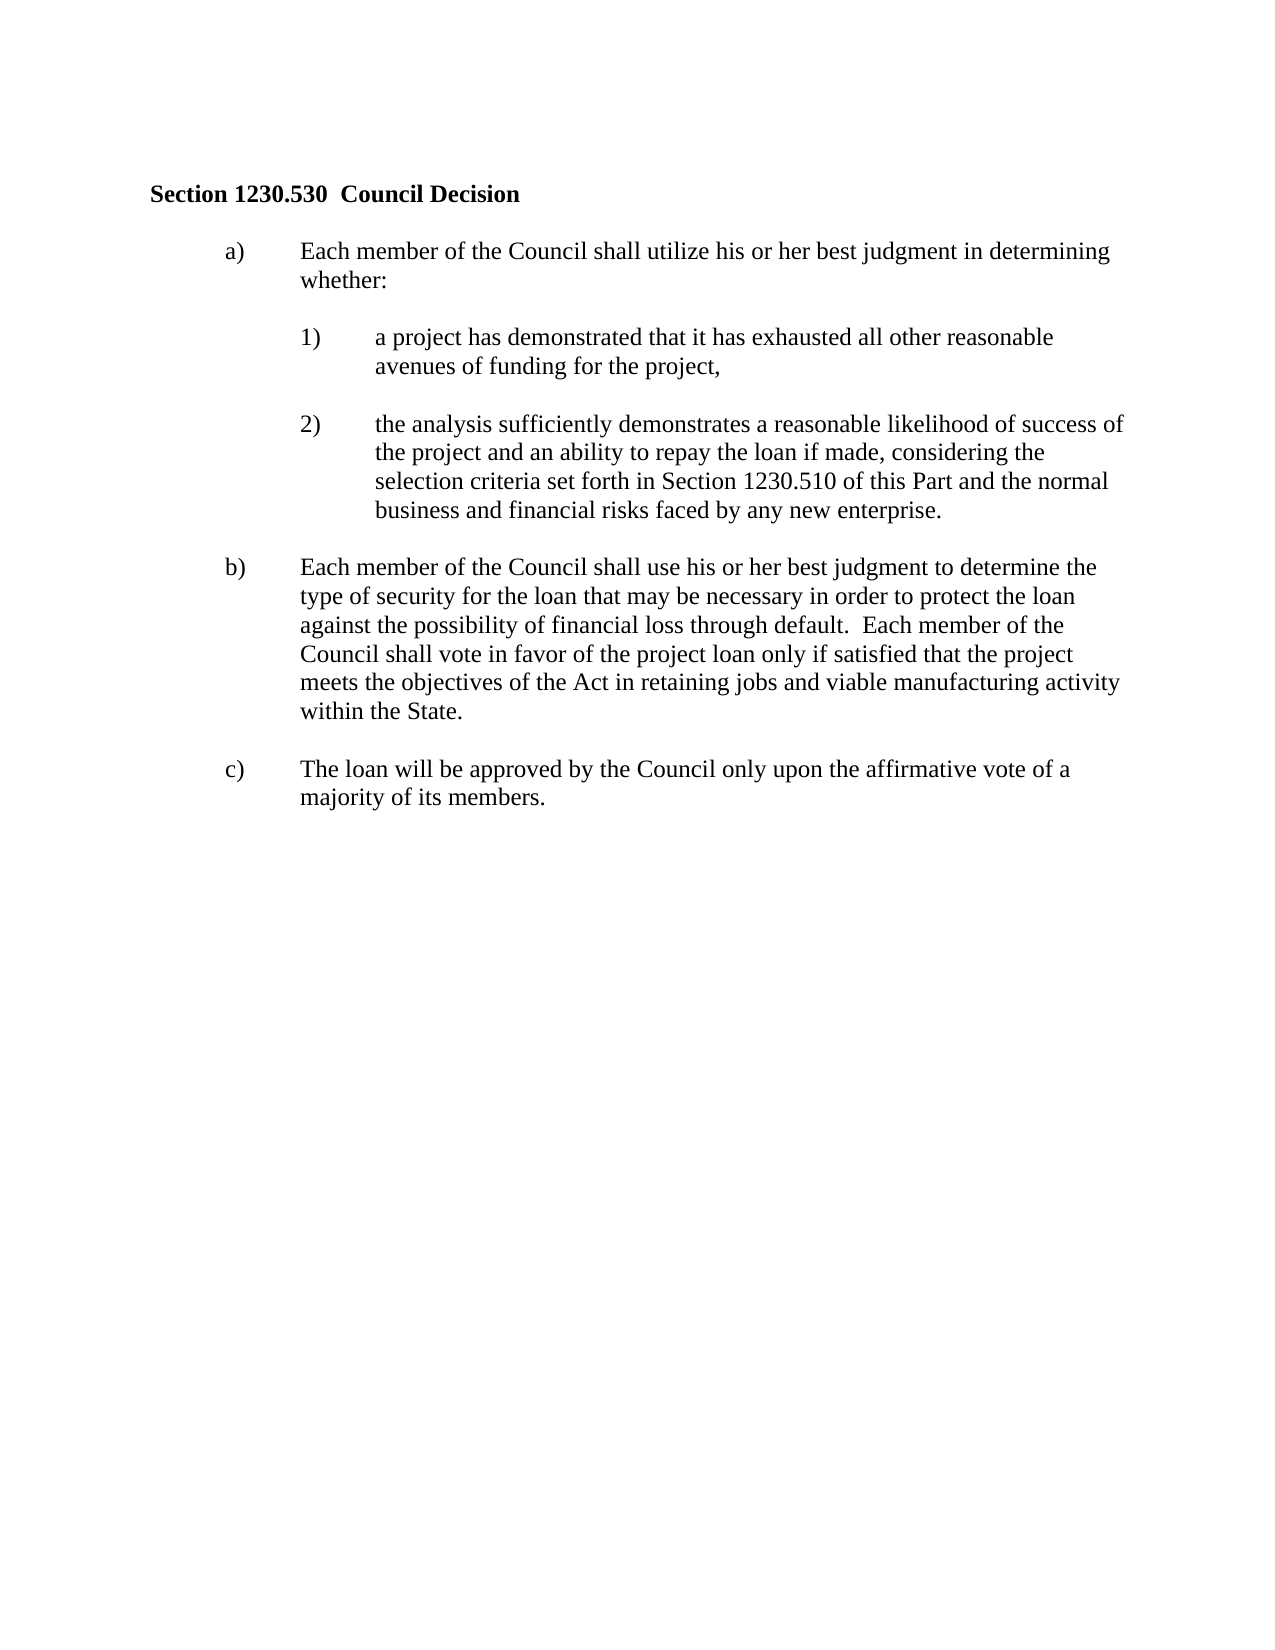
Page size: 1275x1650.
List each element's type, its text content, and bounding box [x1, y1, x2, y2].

text a) Each member of the Council shall utilize his or her best judgment in determining whether: [225, 236, 1125, 294]
text Section 1230.530 Council Decision [150, 179, 1125, 207]
text 1) a project has demonstrated that it has exhausted all other reasonable avenues of funding for the project, [300, 322, 1125, 380]
text c) The loan will be approved by the Council only upon the affirmative vote of a majority of its members. [225, 754, 1125, 811]
text b) Each member of the Council shall use his or her best judgment to determine the type of security for the loan that may be necessary in order to protect the loan against the possibility of financial loss through default. Each member of the Council shall vote in favor of the project loan only if satisfied that the project meets the objectives of the Act in retaining jobs and viable manufacturing activity within the State. [225, 552, 1125, 725]
text 2) the analysis sufficiently demonstrates a reasonable likelihood of success of the project and an ability to repay the loan if made, considering the selection criteria set forth in Section 1230.510 of this Part and the normal business and financial risks faced by any new enterprise. [300, 409, 1125, 524]
